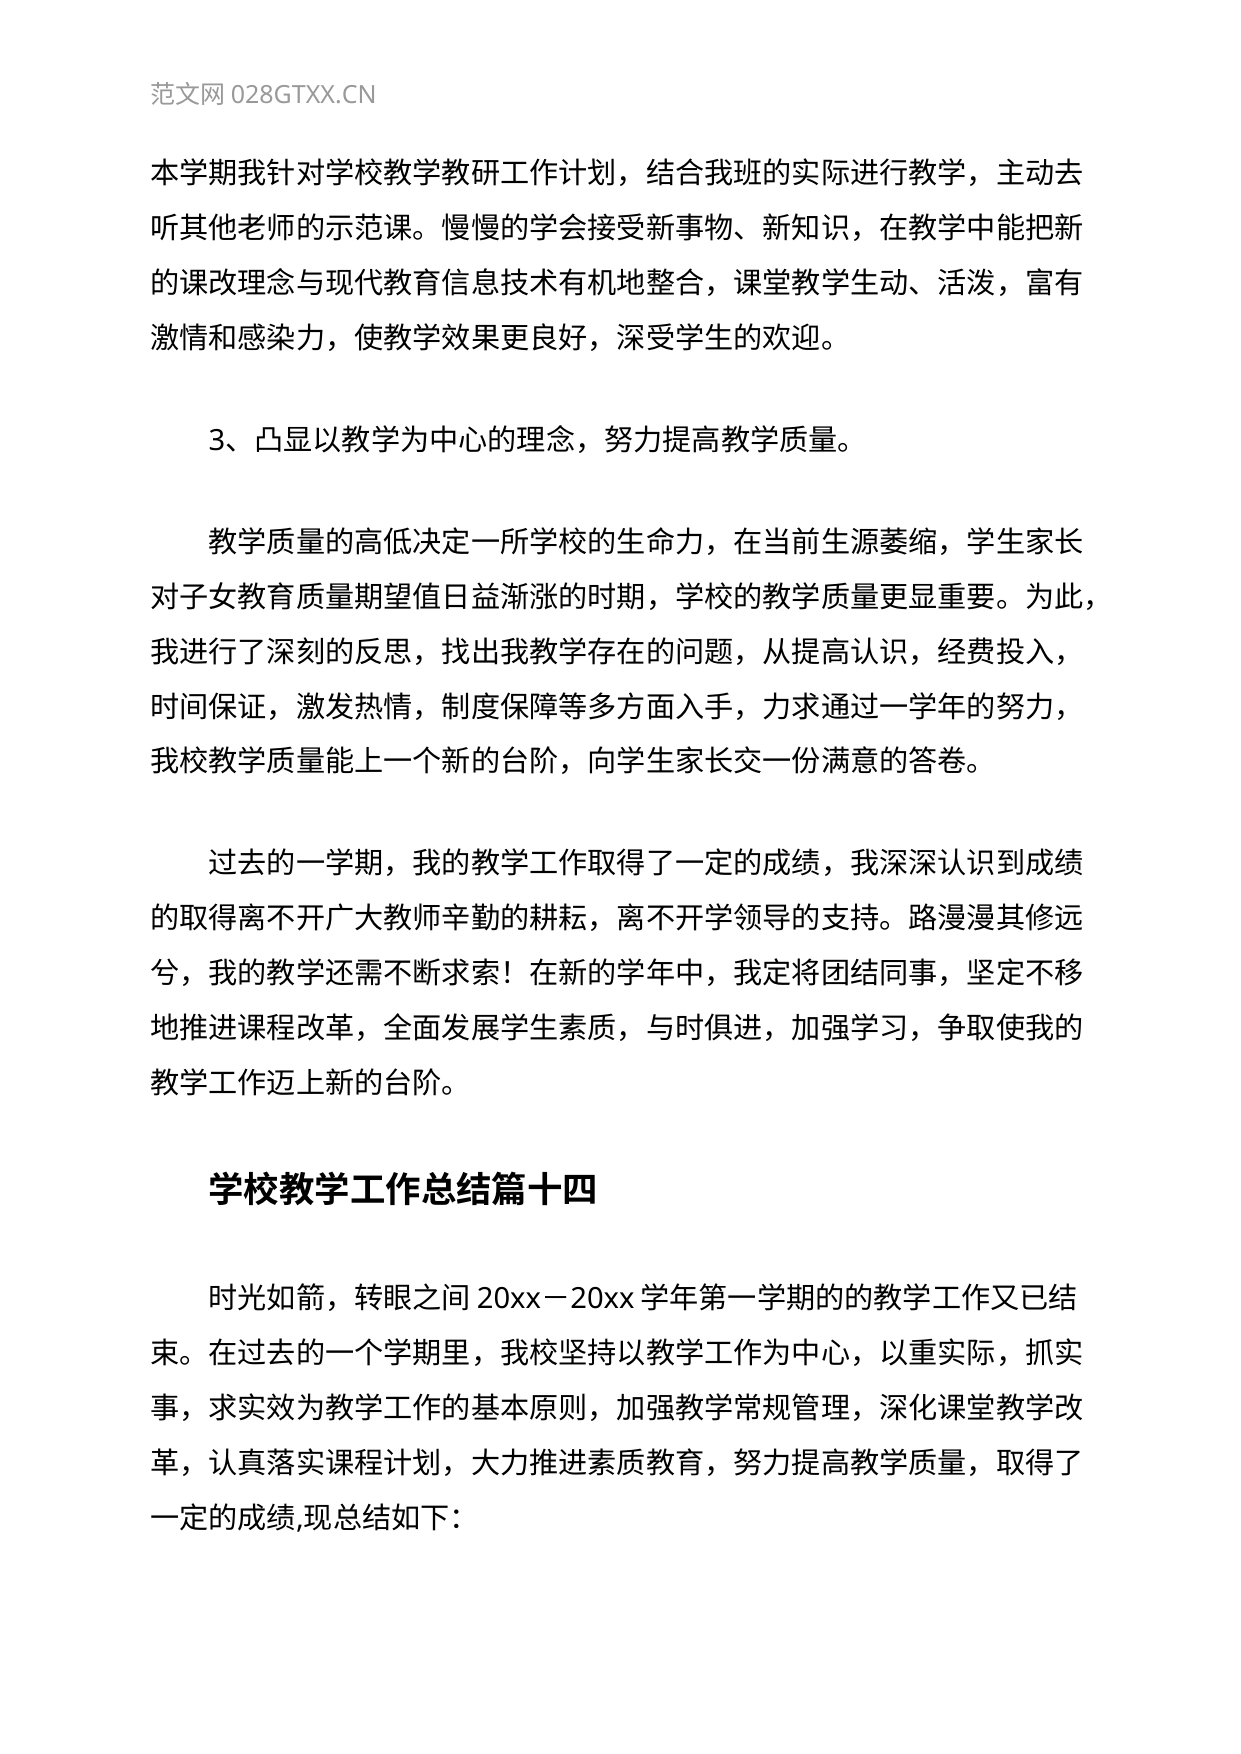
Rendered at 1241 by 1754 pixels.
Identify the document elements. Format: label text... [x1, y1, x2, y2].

text 教学质量的高低决定一所学校的生命力，在当前生源萎缩，学生家长对子女教育质量期望值日益渐涨的时期，学校的教学质量更显重要。为此，我进行了深刻的反思，找出我教学存在的问题，从提高认识，经费投入，时间保证，激发热情，制度保障等多方面入手，力求通过一学年的努力，我校教学质量能上一个新的台阶，向学生家长交一份满意的答卷。 [150, 518, 1090, 780]
text 时光如箭，转眼之间20xx－20xx学年第一学期的的教学工作又已结束。在过去的一个学期里，我校坚持以教学工作为中心，以重实际，抓实事，求实效为教学工作的基本原则，加强教学常规管理，深化课堂教学改革，认真落实课程计划，大力推进素质教育，努力提高教学质量，取得了一定的成绩,现总结如下： [150, 1274, 1090, 1537]
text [150, 150, 1090, 357]
text 学校教学工作总结篇十四 [150, 1161, 1090, 1212]
text 3、凸显以教学为中心的理念，努力提高教学质量。 [150, 416, 1090, 459]
text 过去的一学期，我的教学工作取得了一定的成绩，我深深认识到成绩的取得离不开广大教师辛勤的耕耘，离不开学领导的支持。路漫漫其修远兮，我的教学还需不断求索！在新的学年中，我定将团结同事，坚定不移地推进课程改革，全面发展学生素质，与时俱进，加强学习，争取使我的教学工作迈上新的台阶。 [150, 840, 1090, 1102]
